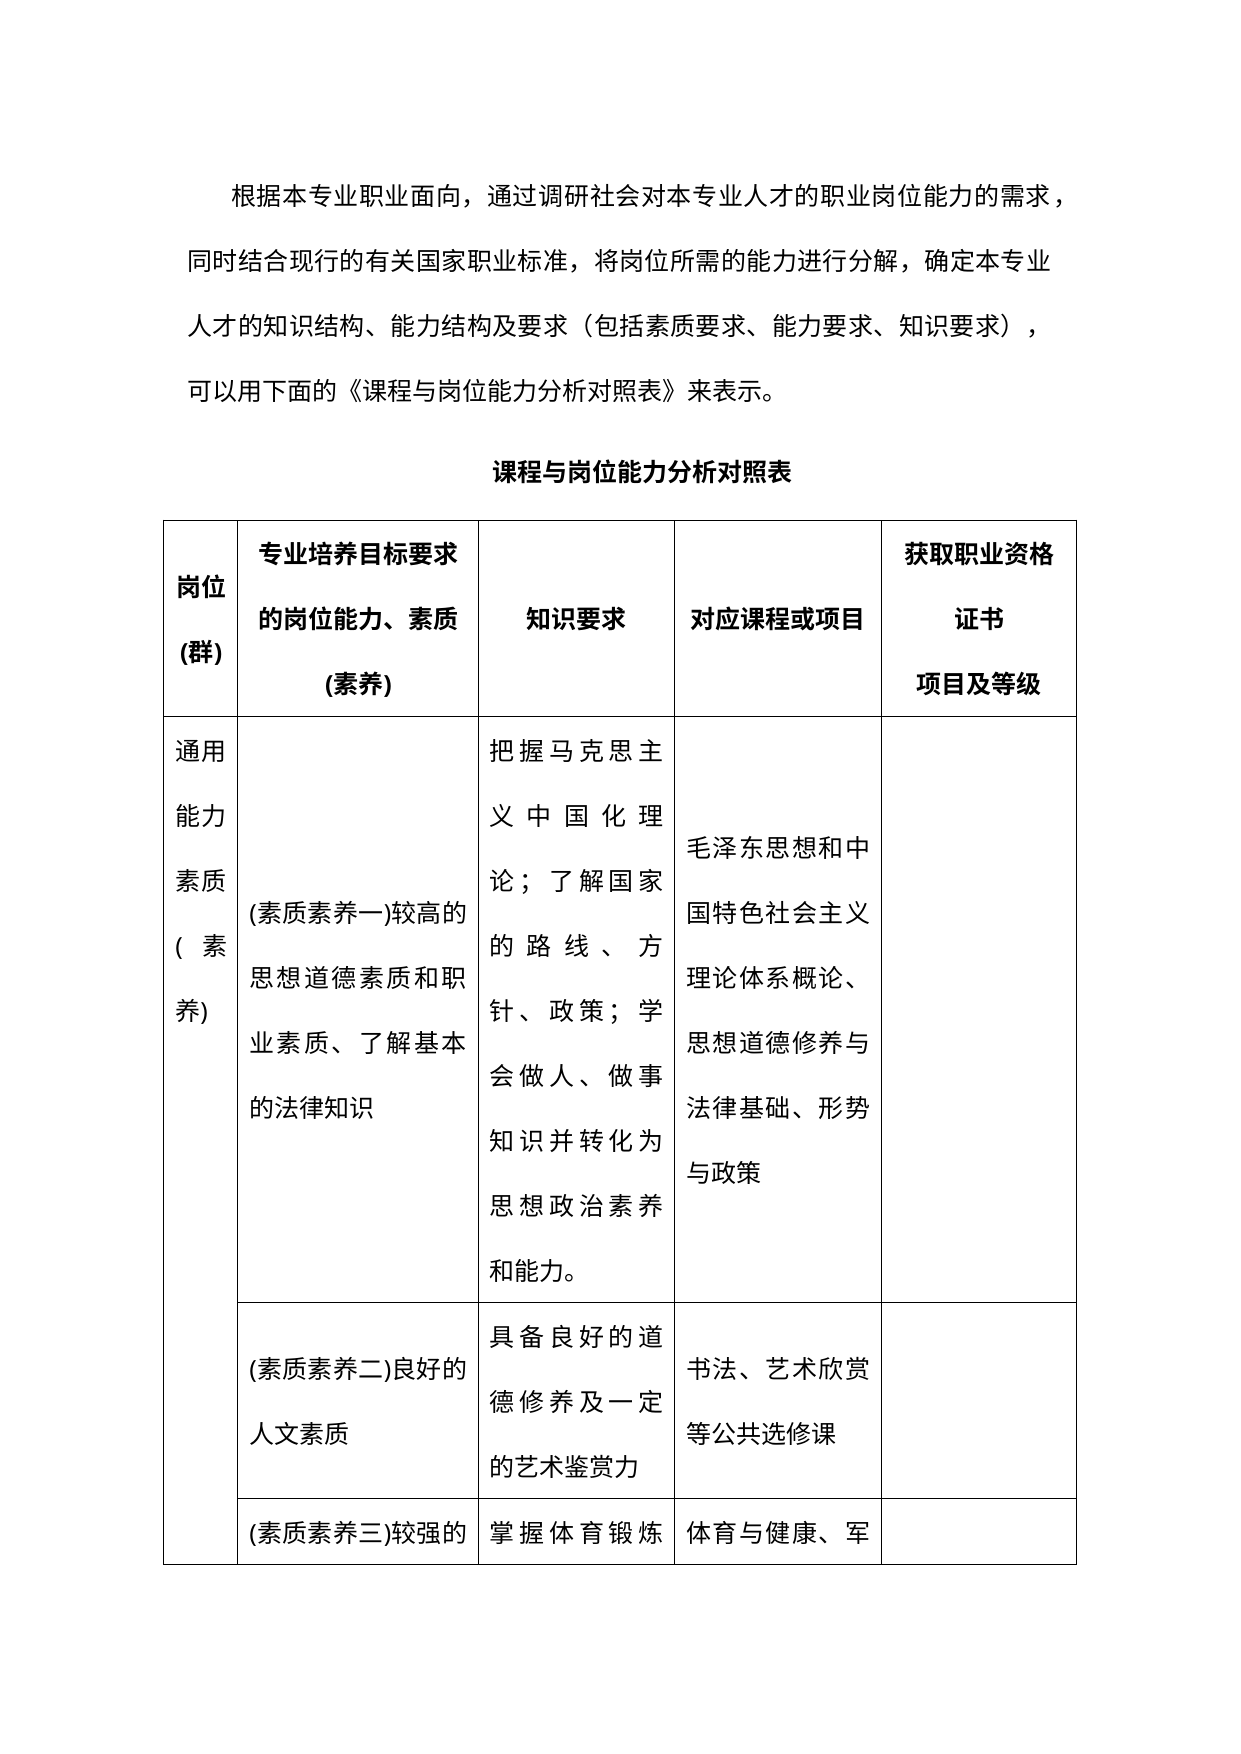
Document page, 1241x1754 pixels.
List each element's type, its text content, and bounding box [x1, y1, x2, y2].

table_cell 体育与健康、军训 [675, 1499, 881, 1564]
table_cell 书法、艺术欣赏等公共选修课 [675, 1303, 881, 1498]
table_header 岗位(群) [164, 521, 237, 716]
table_cell 把握马克思主义中国化理论；了解国家的路线、方针、政策；学会做人、做事知识并转化为思想政治素养和能力。 [479, 717, 674, 1302]
table_header 获取职业资格证书 项目及等级 [882, 521, 1076, 716]
table_header 对应课程或项目 [675, 521, 881, 716]
table_cell (素质素养三)较强的身体素质 [238, 1499, 478, 1564]
table_cell 具备良好的道德修养及一定的艺术鉴赏力 [479, 1303, 674, 1498]
table_cell 掌握体育锻炼基本方法及军事基本知识，加强意志品质锻炼 [479, 1499, 674, 1564]
table_header 专业培养目标要求的岗位能力、素质(素养) [238, 521, 478, 716]
text 课程与岗位能力分析对照表 [187, 438, 1053, 503]
table_cell (素质素养二)良好的人文素质 [238, 1303, 478, 1498]
table_cell [882, 1499, 1076, 1564]
table_header 知识要求 [479, 521, 674, 716]
text 根据本专业职业面向，通过调研社会对本专业人才的职业岗位能力的需求，同时结合现行的有关国家职业标准，将岗位所需的能力进行分解，确定本专业人才的知识结构、能力结构及要求（包括素质要求、能力要求、知识要求），可以用下面的《课程与岗位能力分析对照表》来表示。 [187, 162, 1053, 422]
table_cell [882, 717, 1076, 1302]
table_cell [882, 1303, 1076, 1498]
table_cell 通用能力素质(素养) [164, 717, 237, 1564]
table_cell 毛泽东思想和中国特色社会主义理论体系概论、思想道德修养与法律基础、形势与政策 [675, 717, 881, 1302]
table_cell (素质素养一)较高的思想道德素质和职业素质、了解基本的法律知识 [238, 717, 478, 1302]
